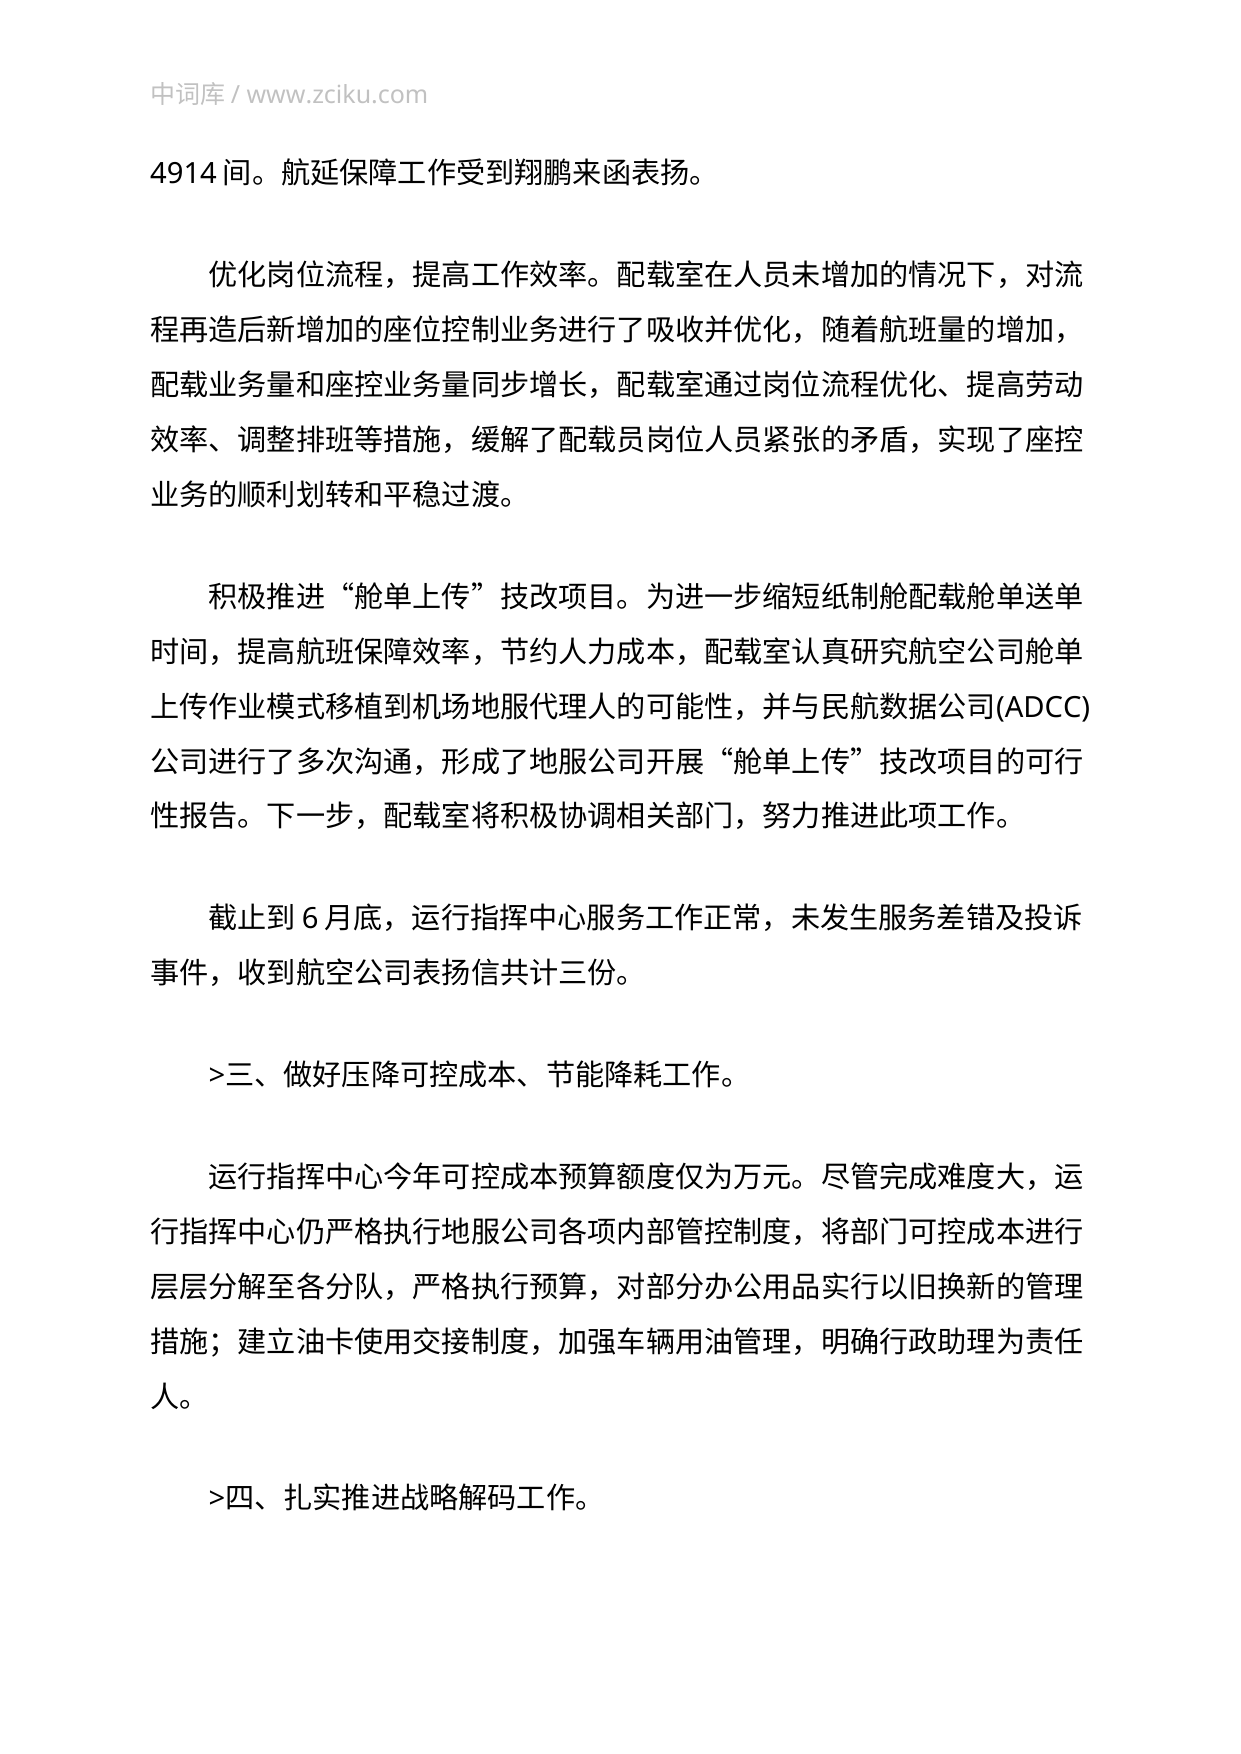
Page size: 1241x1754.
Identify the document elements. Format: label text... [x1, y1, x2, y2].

text 截止到6月底，运行指挥中心服务工作正常，未发生服务差错及投诉事件，收到航空公司表扬信共计三份。 [150, 895, 1090, 992]
text >三、做好压降可控成本、节能降耗工作。 [150, 1052, 1090, 1094]
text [150, 150, 1090, 192]
text 积极推进“舱单上传”技改项目。为进一步缩短纸制舱配载舱单送单时间，提高航班保障效率，节约人力成本，配载室认真研究航空公司舱单上传作业模式移植到机场地服代理人的可能性，并与民航数据公司(ADCC)公司进行了多次沟通，形成了地服公司开展“舱单上传”技改项目的可行性报告。下一步，配载室将积极协调相关部门，努力推进此项工作。 [150, 573, 1090, 835]
text 运行指挥中心今年可控成本预算额度仅为万元。尽管完成难度大，运行指挥中心仍严格执行地服公司各项内部管控制度，将部门可控成本进行层层分解至各分队，严格执行预算，对部分办公用品实行以旧换新的管理措施；建立油卡使用交接制度，加强车辆用油管理，明确行政助理为责任人。 [150, 1153, 1090, 1415]
text 优化岗位流程，提高工作效率。配载室在人员未增加的情况下，对流程再造后新增加的座位控制业务进行了吸收并优化，随着航班量的增加，配载业务量和座控业务量同步增长，配载室通过岗位流程优化、提高劳动效率、调整排班等措施，缓解了配载员岗位人员紧张的矛盾，实现了座控业务的顺利划转和平稳过渡。 [150, 252, 1090, 514]
text >四、扎实推进战略解码工作。 [150, 1475, 1090, 1517]
